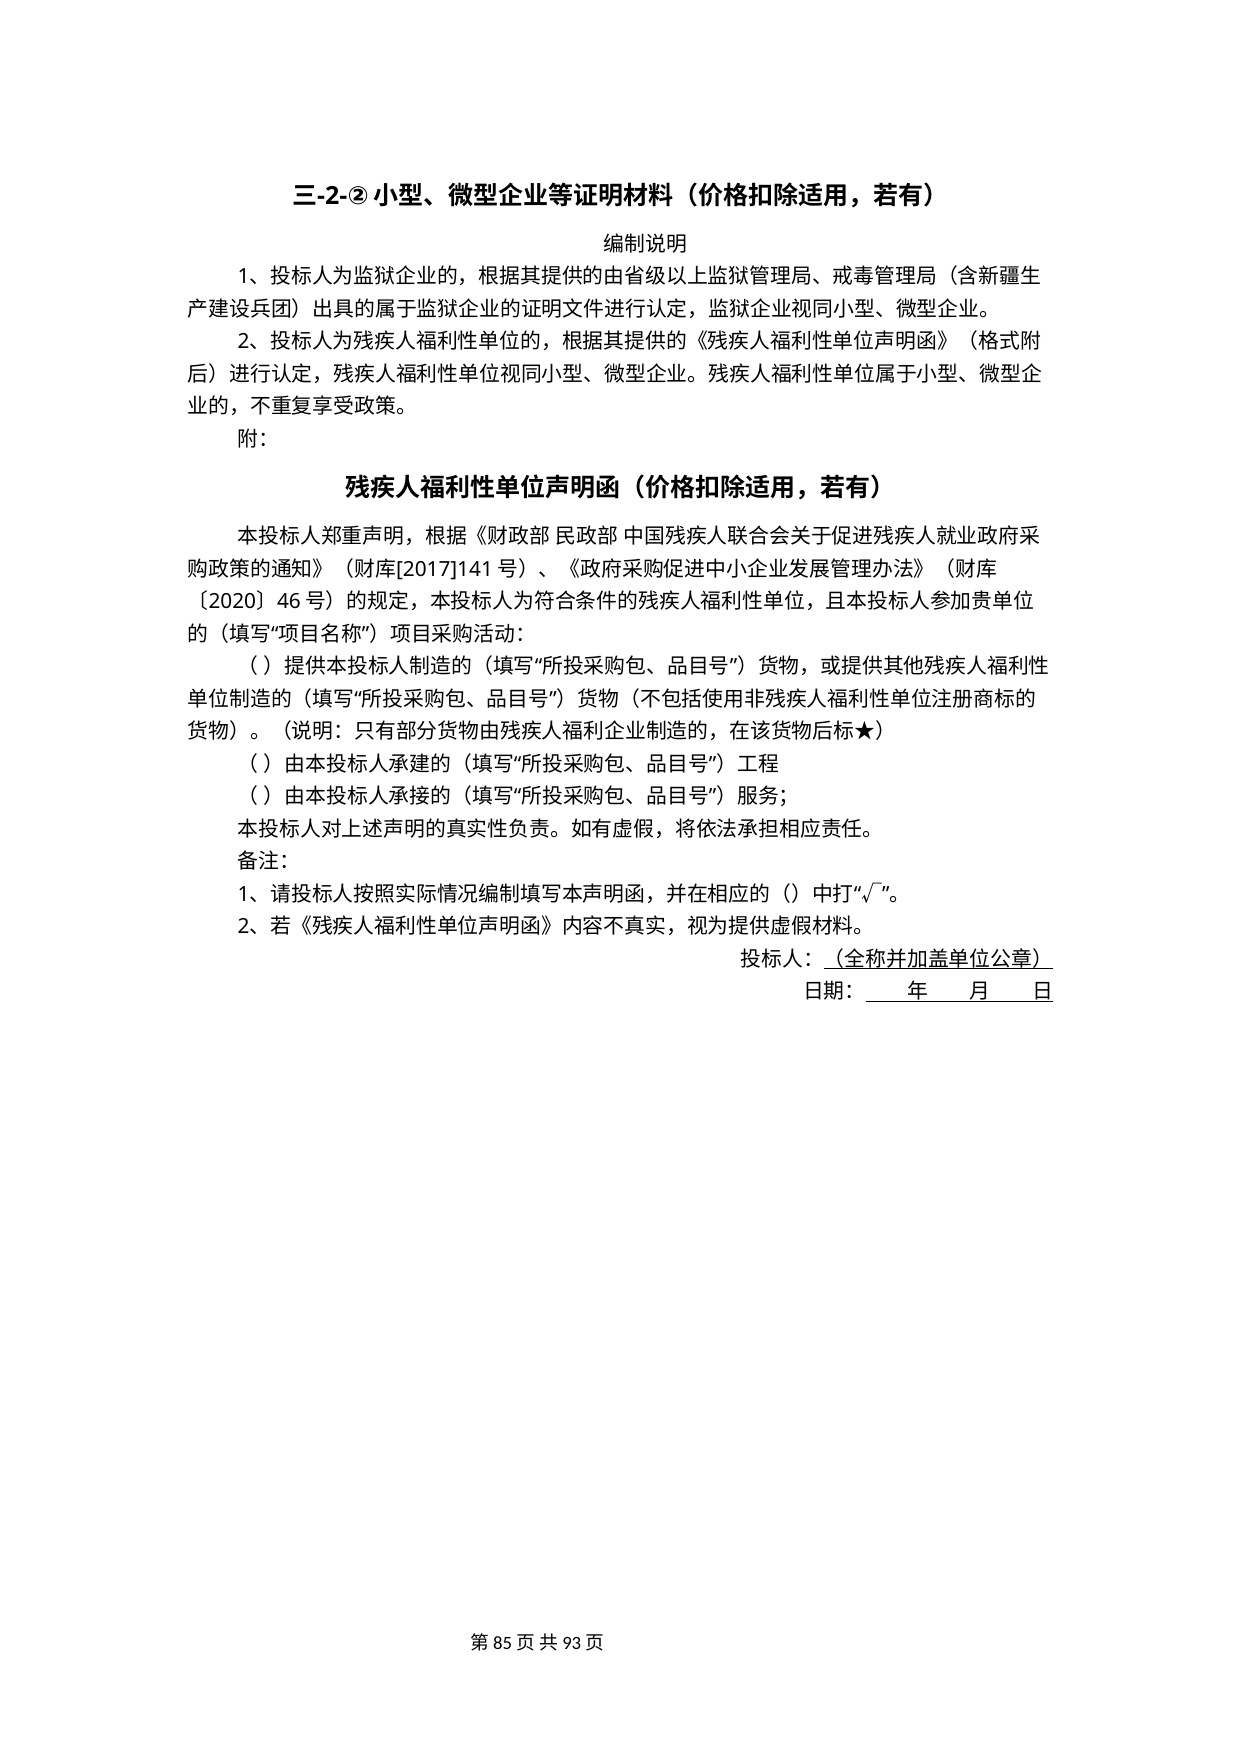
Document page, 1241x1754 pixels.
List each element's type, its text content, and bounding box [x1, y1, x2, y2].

text 三-2-②小型、微型企业等证明材料（价格扣除适用，若有） [187, 162, 1053, 227]
text 2、若《残疾人福利性单位声明函》内容不真实，视为提供虚假材料。 [187, 909, 1053, 942]
text 附： [187, 422, 1053, 454]
text （ ）由本投标人承接的（填写“所投采购包、品目号”）服务； [187, 779, 1053, 812]
text 本投标人郑重声明，根据《财政部 民政部 中国残疾人联合会关于促进残疾人就业政府采购政策的通知》（财库[2017]141号）、《政府采购促进中小企业发展管理办法》（财库〔2020〕46号）的规定，本投标人为符合条件的残疾人福利性单位，且本投标人参加贵单位的（填写“项目名称”）项目采购活动： [187, 519, 1053, 649]
text （ ）由本投标人承建的（填写“所投采购包、品目号”）工程 [187, 747, 1053, 779]
text 1、投标人为监狱企业的，根据其提供的由省级以上监狱管理局、戒毒管理局（含新疆生产建设兵团）出具的属于监狱企业的证明文件进行认定，监狱企业视同小型、微型企业。 [187, 259, 1053, 324]
text 编制说明 [187, 227, 1053, 259]
text 残疾人福利性单位声明函（价格扣除适用，若有） [187, 454, 1053, 519]
text 本投标人对上述声明的真实性负责。如有虚假，将依法承担相应责任。 [187, 812, 1053, 844]
text 1、请投标人按照实际情况编制填写本声明函，并在相应的（）中打“√”。 [187, 877, 1053, 909]
text 备注： [187, 844, 1053, 877]
text 2、投标人为残疾人福利性单位的，根据其提供的《残疾人福利性单位声明函》（格式附后）进行认定，残疾人福利性单位视同小型、微型企业。残疾人福利性单位属于小型、微型企业的，不重复享受政策。 [187, 324, 1053, 422]
text 日期： 年 月 日 [187, 974, 1053, 1007]
text 投标人：（全称并加盖单位公章） [187, 942, 1053, 974]
text （ ）提供本投标人制造的（填写“所投采购包、品目号”）货物，或提供其他残疾人福利性单位制造的（填写“所投采购包、品目号”）货物（不包括使用非残疾人福利性单位注册商标的货物）。（说明：只有部分货物由残疾人福利企业制造的，在该货物后标★） [187, 649, 1053, 747]
